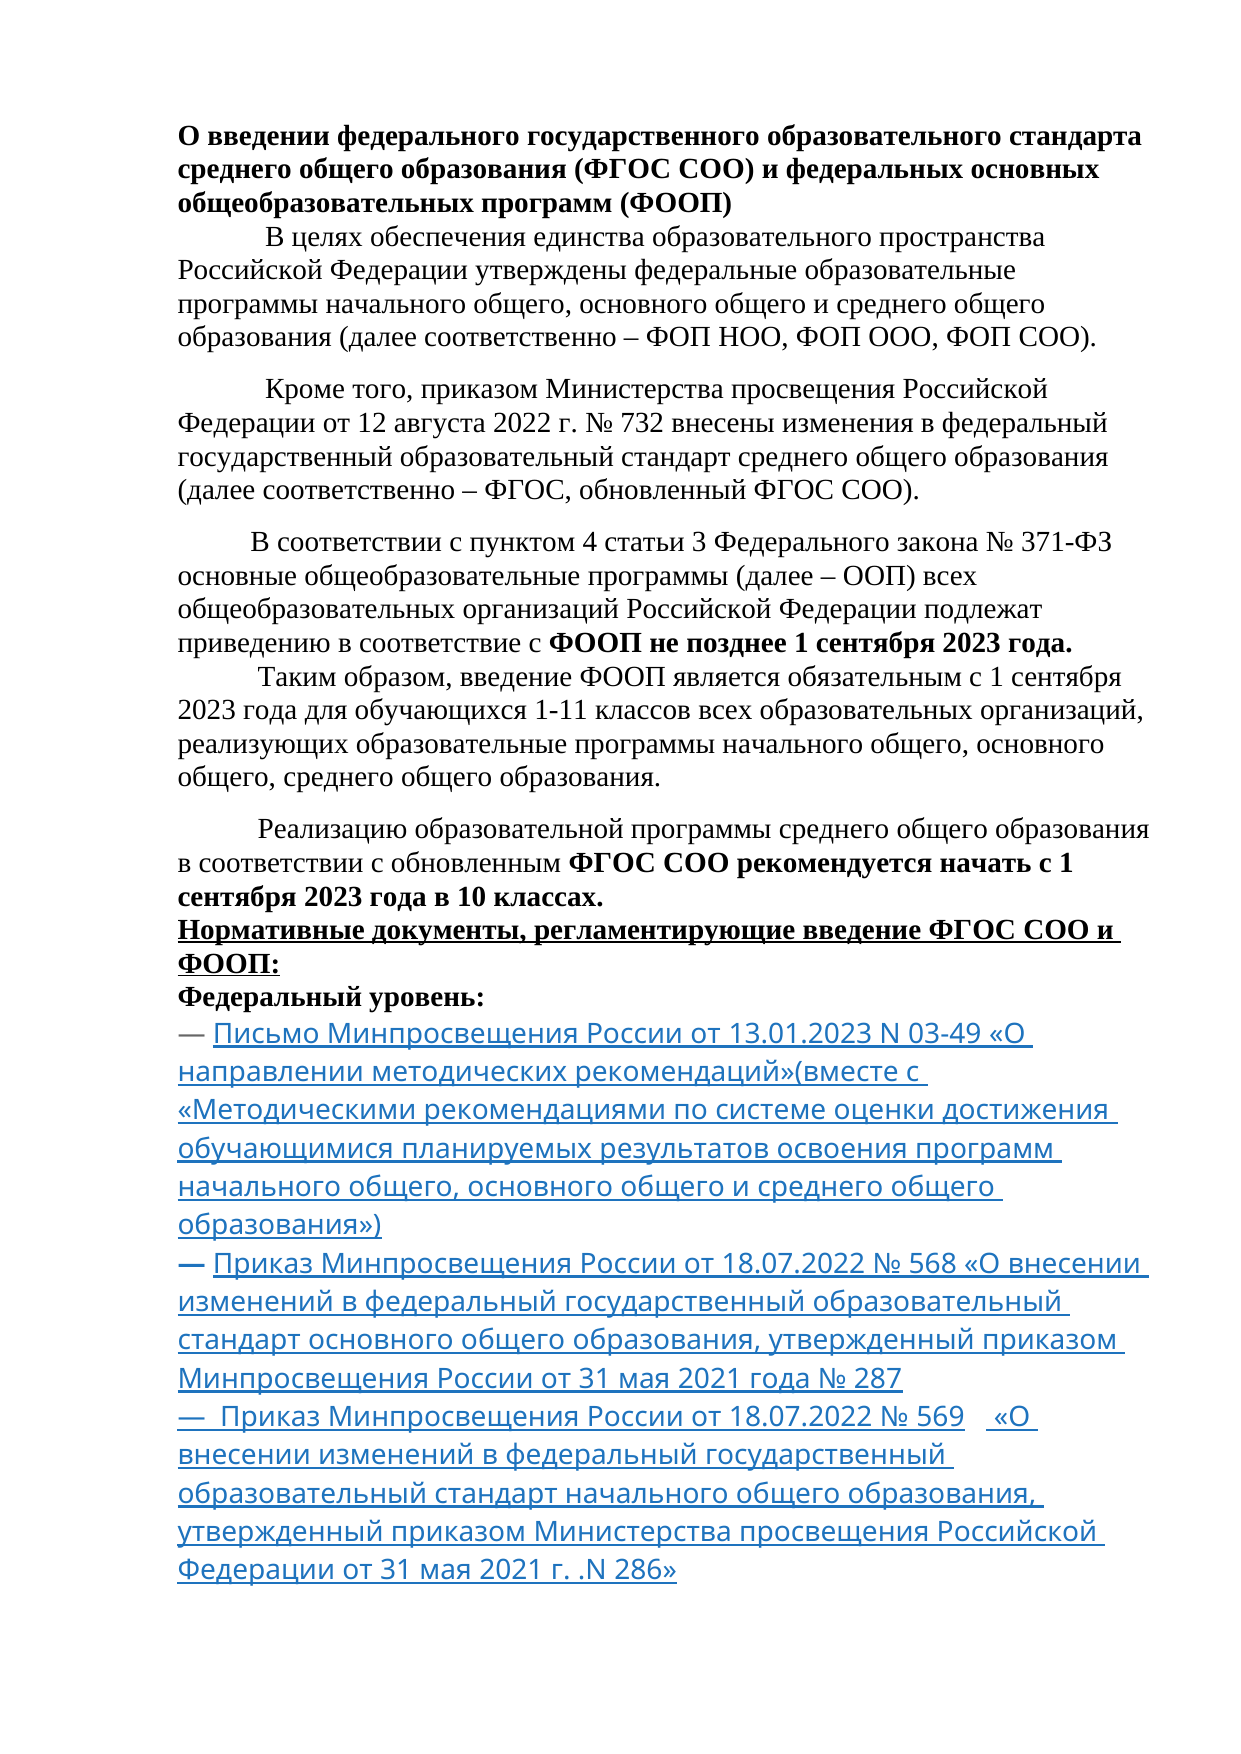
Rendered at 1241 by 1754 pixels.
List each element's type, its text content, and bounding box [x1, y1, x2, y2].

text О введении федерального государственного образовательного стандарта среднего общего образования (ФГОС СОО) и федеральных основных общеобразовательных программ (ФООП) [177, 118, 1152, 219]
text Реализацию образовательной программы среднего общего образования в соответствии с обновленным ФГОС СОО рекомендуется начать с 1 сентября 2023 года в 10 классах. [177, 812, 1152, 912]
text — Приказ Минпросвещения России от 18.07.2022 № 568 «О внесении изменений в федеральный государственный образовательный стандарт основного общего образования, утвержденный приказом Минпросвещения России от 31 мая 2021 года № 287 [177, 1243, 1152, 1396]
text В целях обеспечения единства образовательного пространства Российской Федерации утверждены федеральные образовательные программы начального общего, основного общего и среднего общего образования (далее соответственно – ФОП НОО, ФОП ООО, ФОП СОО). [177, 219, 1152, 353]
text Таким образом, введение ФООП является обязательным с 1 сентября 2023 года для обучающихся 1-11 классов всех образовательных организаций, реализующих образовательные программы начального общего, основного общего, среднего общего образования. [177, 659, 1152, 793]
text — Письмо Минпросвещения России от 13.01.2023 N 03-49 «О направлении методических рекомендаций»(вместе с «Методическими рекомендациями по системе оценки достижения обучающимися планируемых результатов освоения программ начального общего, основного общего и среднего общего образования») [177, 1013, 1152, 1243]
text В соответствии с пунктом 4 статьи 3 Федерального закона № 371-ФЗ основные общеобразовательные программы (далее – ООП) всех общеобразовательных организаций Российской Федерации подлежат приведению в соответствие с ФООП не позднее 1 сентября 2023 года. [177, 524, 1152, 659]
text Федеральный уровень: [177, 979, 1152, 1013]
text Нормативные документы, регламентирующие введение ФГОС СОО и ФООП: [177, 912, 1152, 979]
text — Приказ Минпросвещения России от 18.07.2022 № 569 «О внесении изменений в федеральный государственный образовательный стандарт начального общего образования, утвержденный приказом Министерства просвещения Российской Федерации от 31 мая 2021 г. .N 286» [177, 1396, 1152, 1588]
text Кроме того, приказом Министерства просвещения Российской Федерации от 12 августа 2022 г. № 732 внесены изменения в федеральный государственный образовательный стандарт среднего общего образования (далее соответственно – ФГОС, обновленный ФГОС СОО). [177, 372, 1152, 506]
